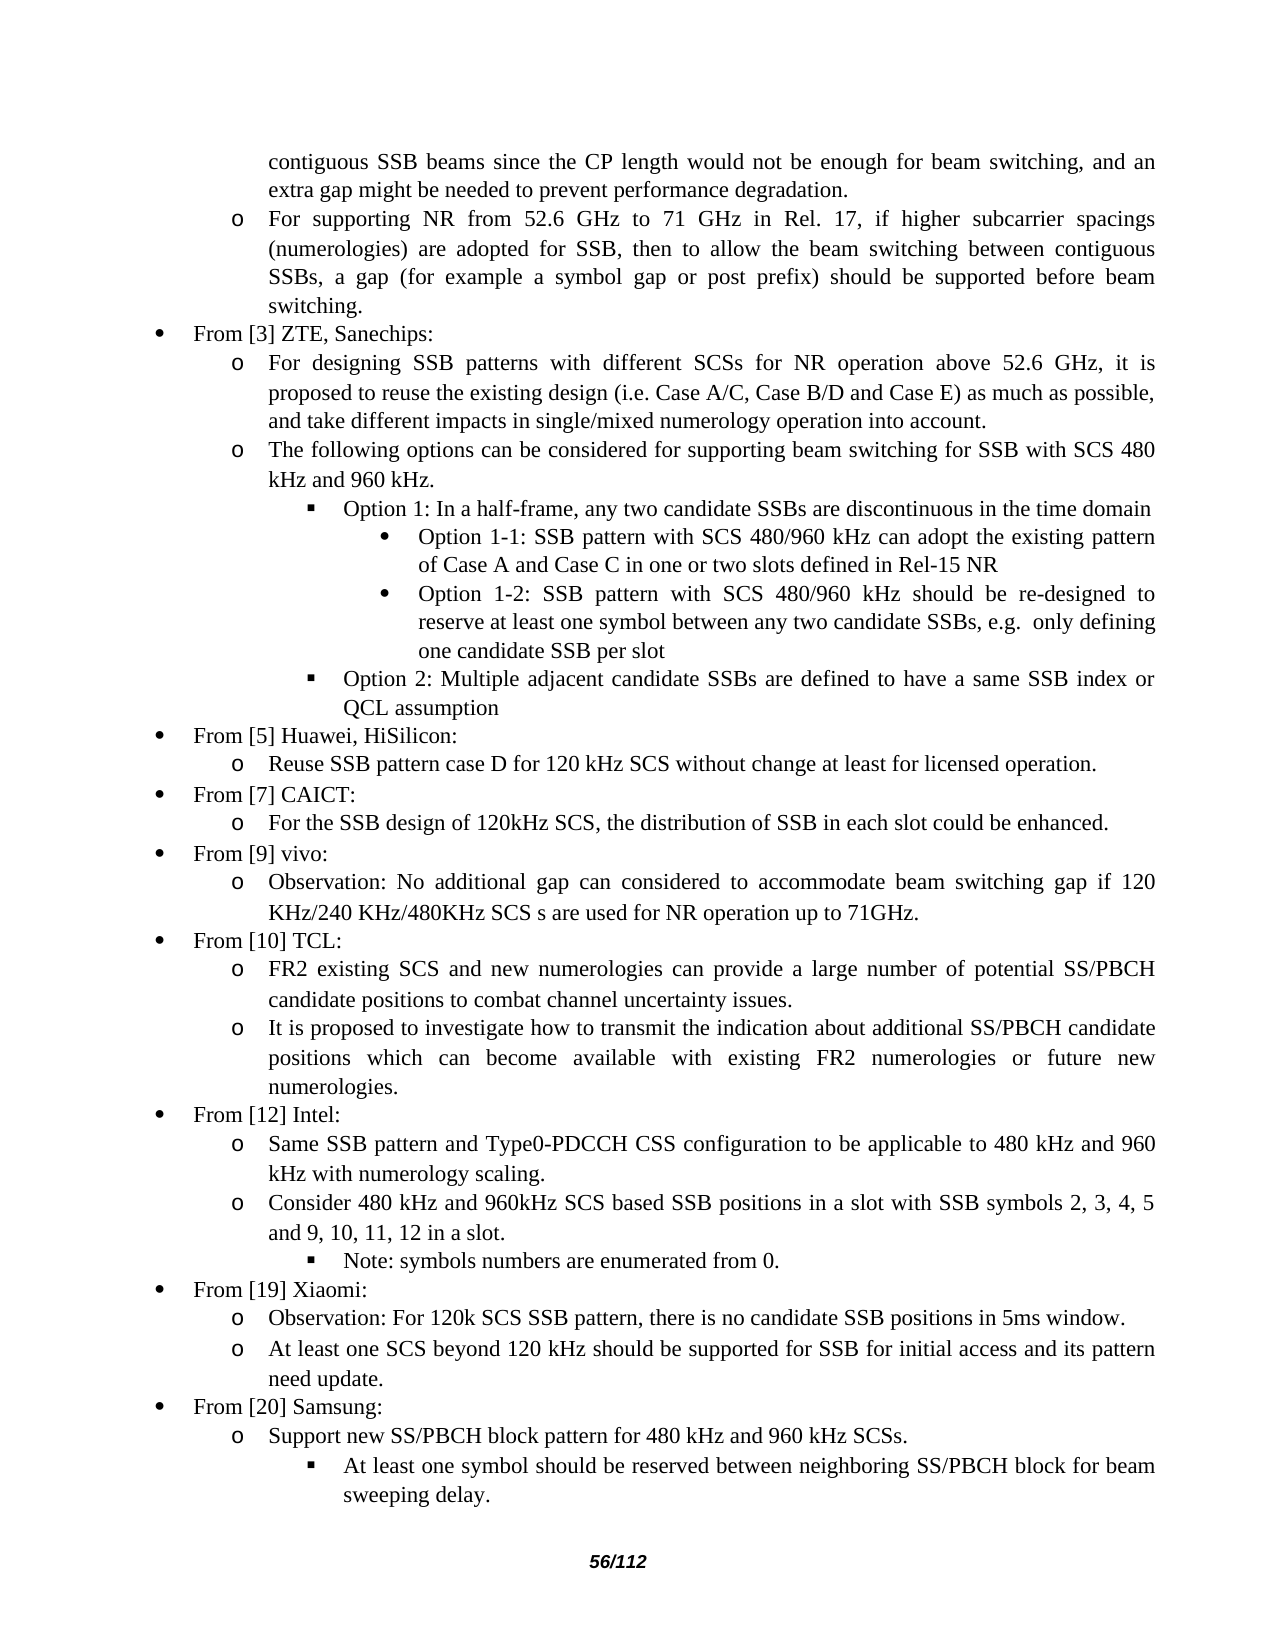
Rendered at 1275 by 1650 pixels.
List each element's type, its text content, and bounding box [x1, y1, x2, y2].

list From [20] Samsung: [156, 1393, 1157, 1420]
list Option 1-1: SSB pattern with SCS 480/960 kHz can adopt the existing pattern of Case A and Case C in one or two slots defined in Rel-15 NR [381, 523, 1157, 578]
list From [19] Xiaomi: [156, 1276, 1157, 1302]
list From [9] vivo: [156, 840, 1157, 866]
list Option 1-2: SSB pattern with SCS 480/960 kHz should be re-designed to reserve at least one symbol between any two candidate SSBs, e.g. only defining one candidate SSB per slot [381, 580, 1157, 663]
list At least one SCS beyond 120 kHz should be supported for SSB for initial access and its pattern need update. [231, 1334, 1157, 1391]
list Reuse SSB pattern case D for 120 kHz SCS without change at least for licensed operation. [231, 751, 1157, 779]
list Consider 480 kHz and 960kHz SCS based SSB positions in a slot with SSB symbols 2, 3, 4, 5 and 9, 10, 11, 12 in a slot. [231, 1188, 1157, 1245]
list From [7] CAICT: [156, 781, 1157, 807]
list It is proposed to investigate how to transmit the indication about additional SS/PBCH candidate positions which can become available with existing FR2 numerologies or future new numerologies. [231, 1014, 1157, 1099]
list Note: symbols numbers are enumerated from 0. [306, 1247, 1157, 1274]
list The following options can be considered for supporting beam switching for SSB with SCS 480 kHz and 960 kHz. [231, 436, 1157, 492]
list Option 1: In a half-frame, any two candidate SSBs are discontinuous in the time domain [306, 494, 1157, 521]
list From [10] TCL: [156, 927, 1157, 953]
list For the SSB design of 120kHz SCS, the distribution of SSB in each slot could be enhanced. [231, 809, 1157, 838]
list From [3] ZTE, Sanechips: [156, 320, 1157, 347]
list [231, 148, 1157, 202]
list FR2 existing SCS and new numerologies can provide a large number of potential SS/PBCH candidate positions to combat channel uncertainty issues. [231, 955, 1157, 1012]
list At least one symbol should be reserved between neighboring SS/PBCH block for beam sweeping delay. [306, 1452, 1157, 1507]
list For designing SSB patterns with different SCSs for NR operation above 52.6 GHz, it is proposed to reuse the existing design (i.e. Case A/C, Case B/D and Case E) as much as possible, and take different impacts in single/mixed numerology operation into account. [231, 349, 1157, 434]
list From [5] Huawei, HiSilicon: [156, 722, 1157, 748]
list Observation: For 120k SCS SSB pattern, there is no candidate SSB positions in 5ms window. [231, 1304, 1157, 1332]
list For supporting NR from 52.6 GHz to 71 GHz in Rel. 17, if higher subcarrier spacings (numerologies) are adopted for SSB, then to allow the beam switching between contiguous SSBs, a gap (for example a symbol gap or post prefix) should be supported before beam switching. [231, 204, 1157, 318]
list Support new SS/PBCH block pattern for 480 kHz and 960 kHz SCSs. [231, 1422, 1157, 1450]
list From [12] Intel: [156, 1101, 1157, 1128]
list Same SSB pattern and Type0-PDCCH CSS configuration to be applicable to 480 kHz and 960 kHz with numerology scaling. [231, 1130, 1157, 1186]
list Observation: No additional gap can considered to accommodate beam switching gap if 120 KHz/240 KHz/480KHz SCS s are used for NR operation up to 71GHz. [231, 868, 1157, 925]
list Option 2: Multiple adjacent candidate SSBs are defined to have a same SSB index or QCL assumption [306, 665, 1157, 720]
